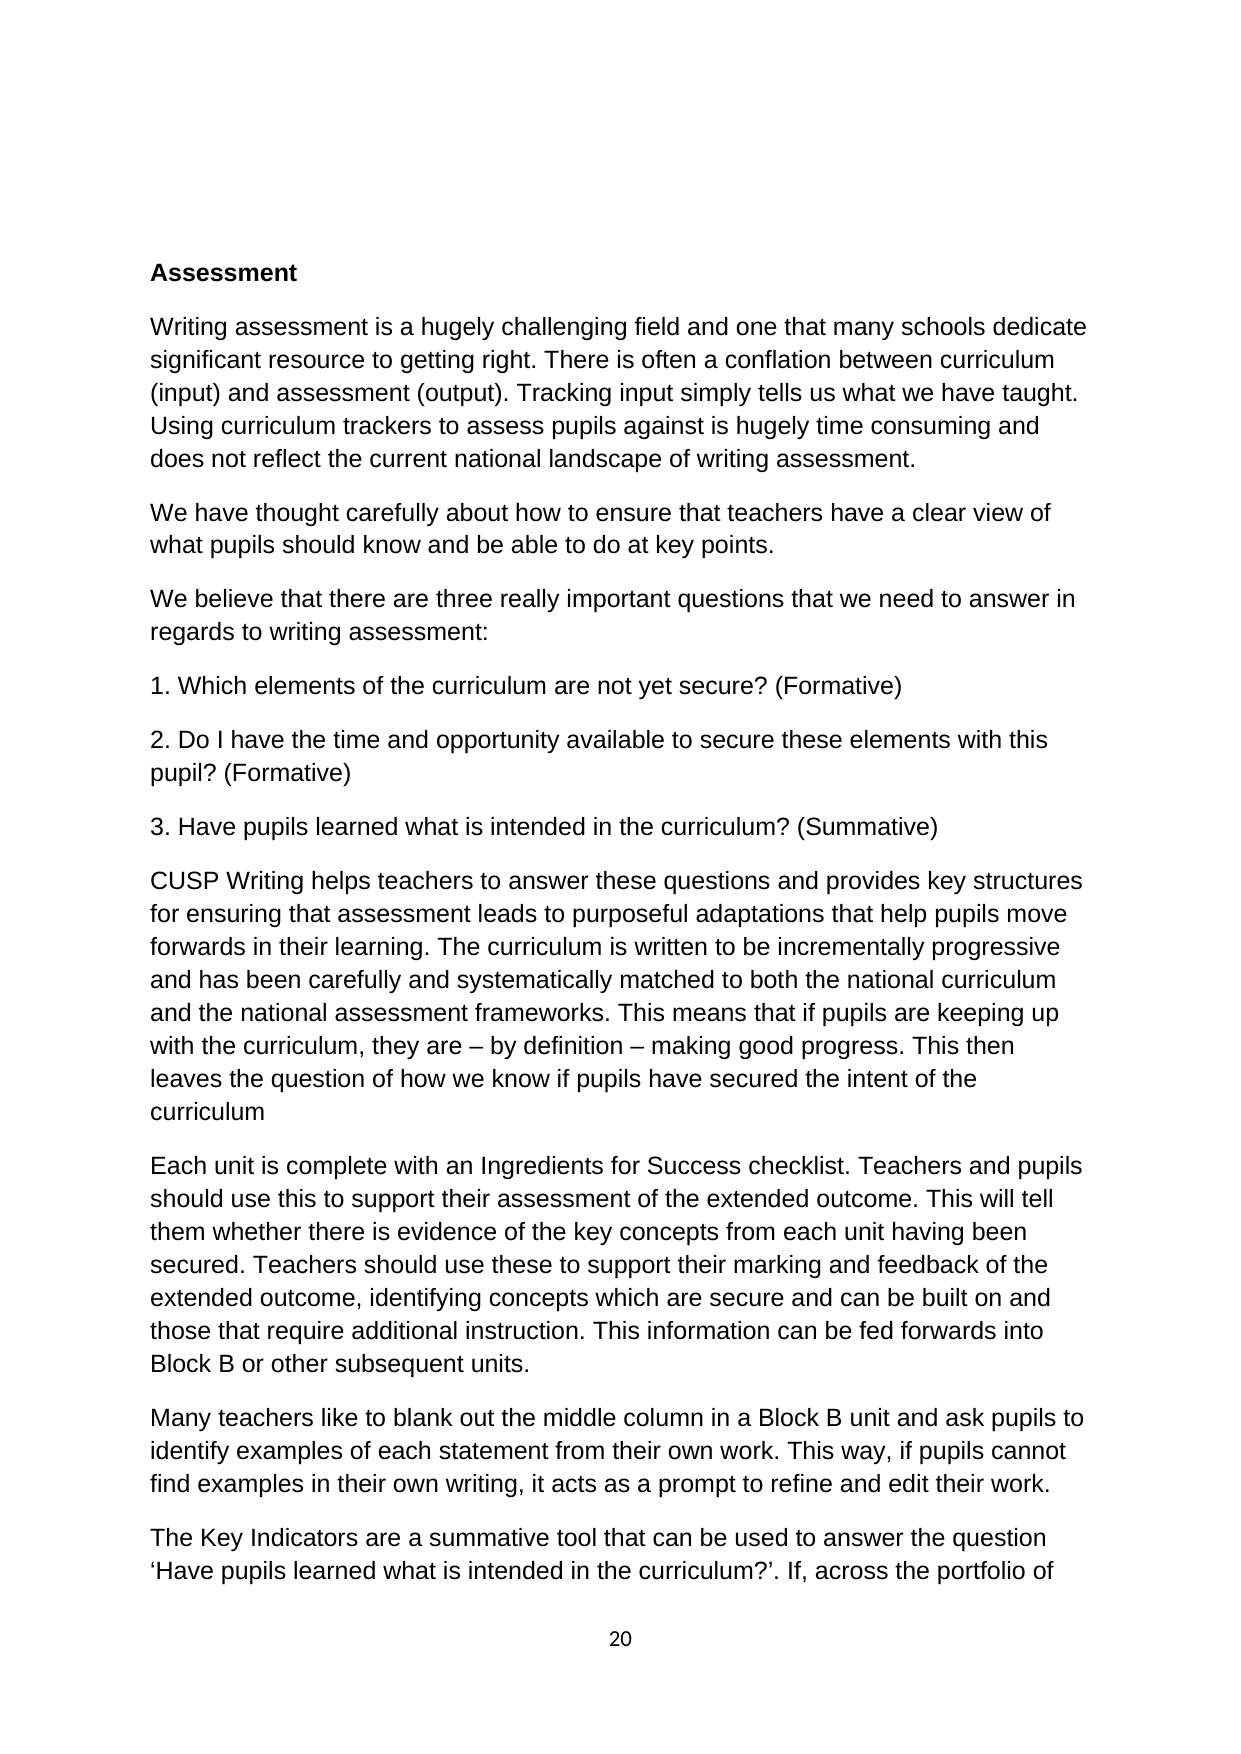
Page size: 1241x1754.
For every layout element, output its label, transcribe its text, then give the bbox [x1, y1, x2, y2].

text Writing assessment is a hugely challenging field and one that many schools dedicate significant resource to getting right. There is often a conflation between curriculum (input) and assessment (output). Tracking input simply tells us what we have taught. Using curriculum trackers to assess pupils against is hugely time consuming and does not reflect the current national landscape of writing assessment. [150, 312, 1090, 472]
text 1. Which elements of the curriculum are not yet secure? (Formative) [150, 671, 1090, 700]
text CUSP Writing helps teachers to answer these questions and provides key structures for ensuring that assessment leads to purposeful adaptations that help pupils move forwards in their learning. The curriculum is written to be incrementally progressive and has been carefully and systematically matched to both the national curriculum and the national assessment frameworks. This means that if pupils are keeping up with the curriculum, they are – by definition – making good progress. This then leaves the question of how we know if pupils have secured the intent of the curriculum [150, 866, 1090, 1126]
text Each unit is complete with an Ingredients for Success checklist. Teachers and pupils should use this to support their assessment of the extended outcome. This will tell them whether there is evidence of the key concepts from each unit having been secured. Teachers should use these to support their marking and feedback of the extended outcome, identifying concepts which are secure and can be built on and those that require additional instruction. This information can be fed forwards into Block B or other subsequent units. [150, 1151, 1090, 1378]
text 3. Have pupils learned what is intended in the curriculum? (Summative) [150, 812, 1090, 841]
text We have thought carefully about how to ensure that teachers have a clear view of what pupils should know and be able to do at key points. [150, 497, 1090, 559]
text Many teachers like to blank out the middle column in a Block B unit and ask pupils to identify examples of each statement from their own work. This way, if pupils cannot find examples in their own writing, it acts as a prompt to refine and edit their work. [150, 1403, 1090, 1498]
text 2. Do I have the time and opportunity available to secure these elements with this pupil? (Formative) [150, 725, 1090, 787]
text We believe that there are three really important questions that we need to answer in regards to writing assessment: [150, 584, 1090, 646]
text Assessment [150, 258, 1090, 286]
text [150, 1523, 1090, 1584]
